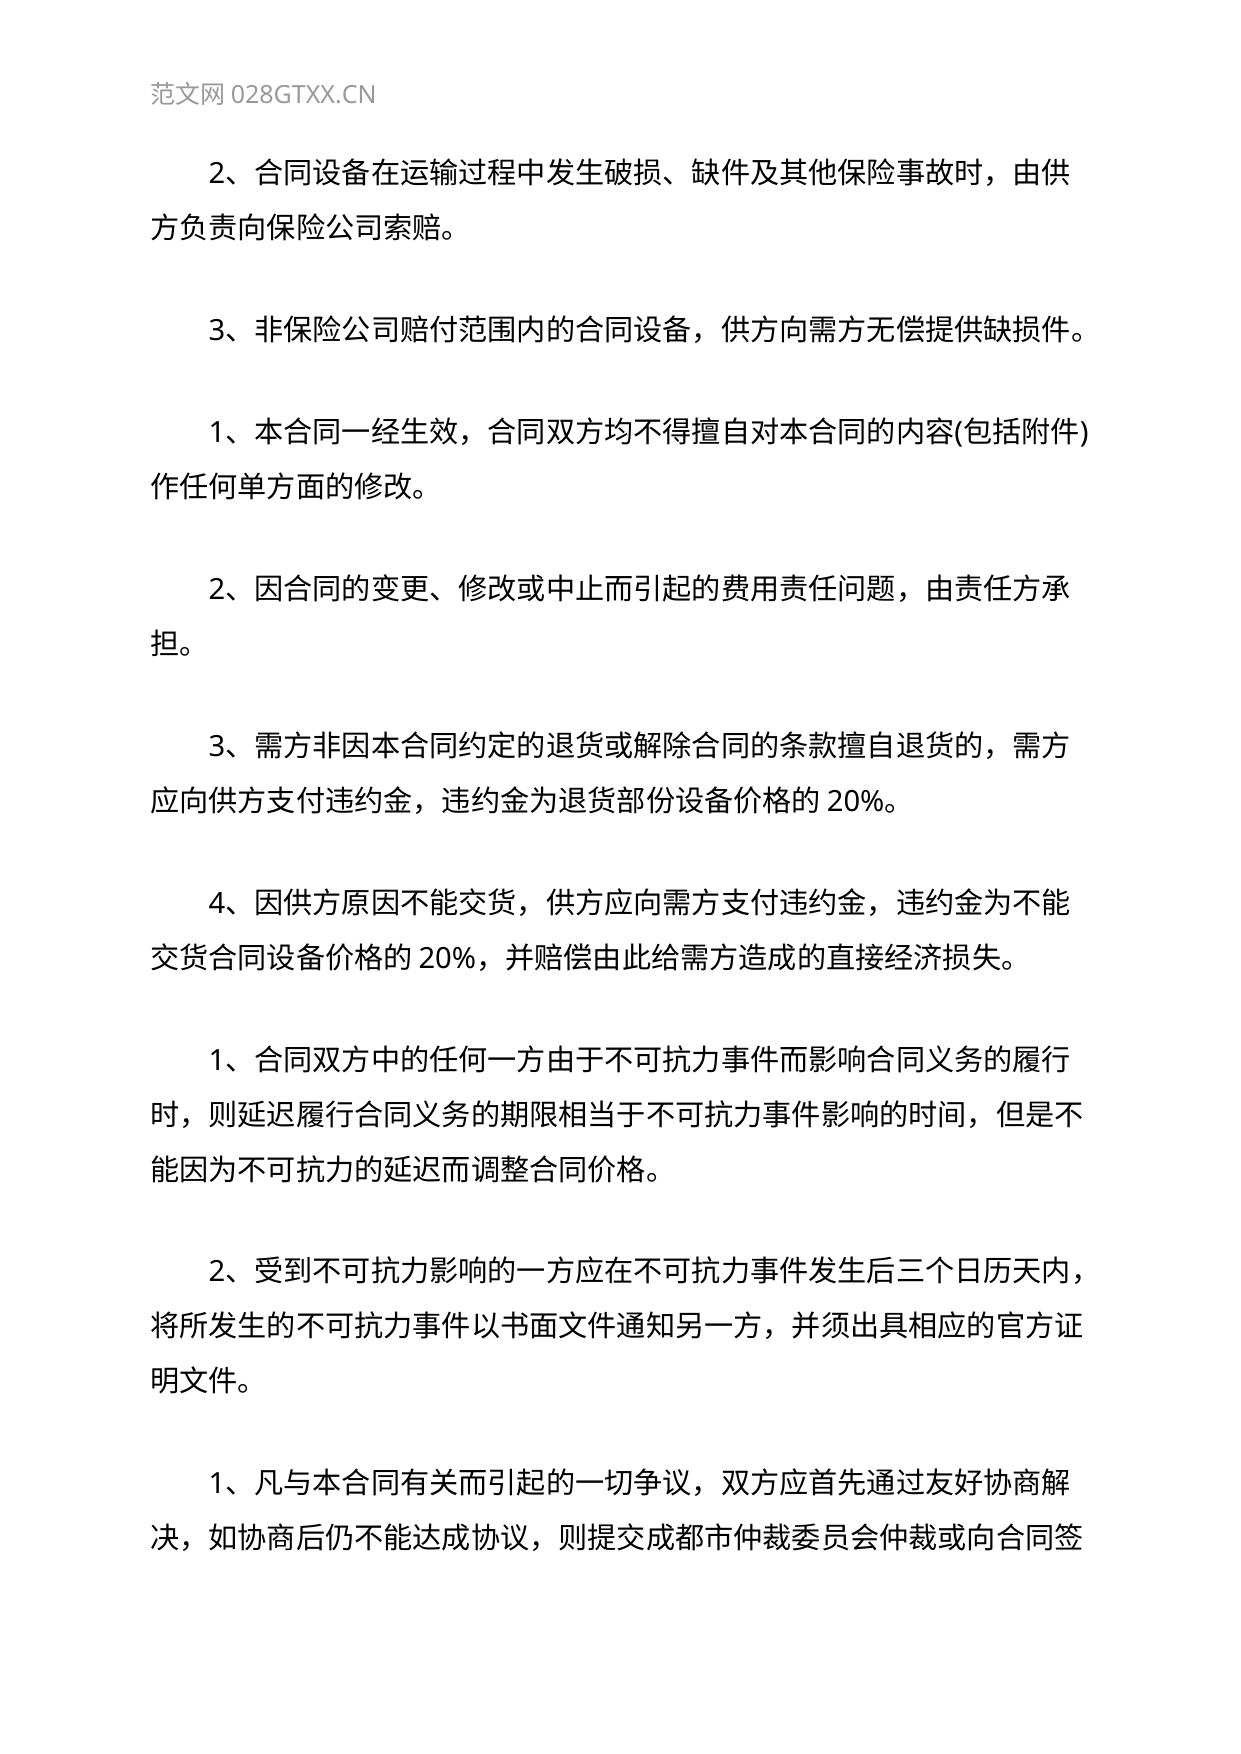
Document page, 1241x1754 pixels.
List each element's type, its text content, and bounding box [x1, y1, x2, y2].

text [150, 1459, 1090, 1557]
text 2、合同设备在运输过程中发生破损、缺件及其他保险事故时，由供方负责向保险公司索赔。 [150, 150, 1090, 247]
text 1、合同双方中的任何一方由于不可抗力事件而影响合同义务的履行时，则延迟履行合同义务的期限相当于不可抗力事件影响的时间，但是不能因为不可抗力的延迟而调整合同价格。 [150, 1036, 1090, 1188]
text 2、因合同的变更、修改或中止而引起的费用责任问题，由责任方承担。 [150, 566, 1090, 663]
text 1、本合同一经生效，合同双方均不得擅自对本合同的内容(包括附件)作任何单方面的修改。 [150, 409, 1090, 506]
text 4、因供方原因不能交货，供方应向需方支付违约金，违约金为不能交货合同设备价格的20%，并赔偿由此给需方造成的直接经济损失。 [150, 879, 1090, 977]
text 3、需方非因本合同约定的退货或解除合同的条款擅自退货的，需方应向供方支付违约金，违约金为退货部份设备价格的20%。 [150, 722, 1090, 820]
text 3、非保险公司赔付范围内的合同设备，供方向需方无偿提供缺损件。 [150, 307, 1090, 349]
text 2、受到不可抗力影响的一方应在不可抗力事件发生后三个日历天内，将所发生的不可抗力事件以书面文件通知另一方，并须出具相应的官方证明文件。 [150, 1248, 1090, 1400]
